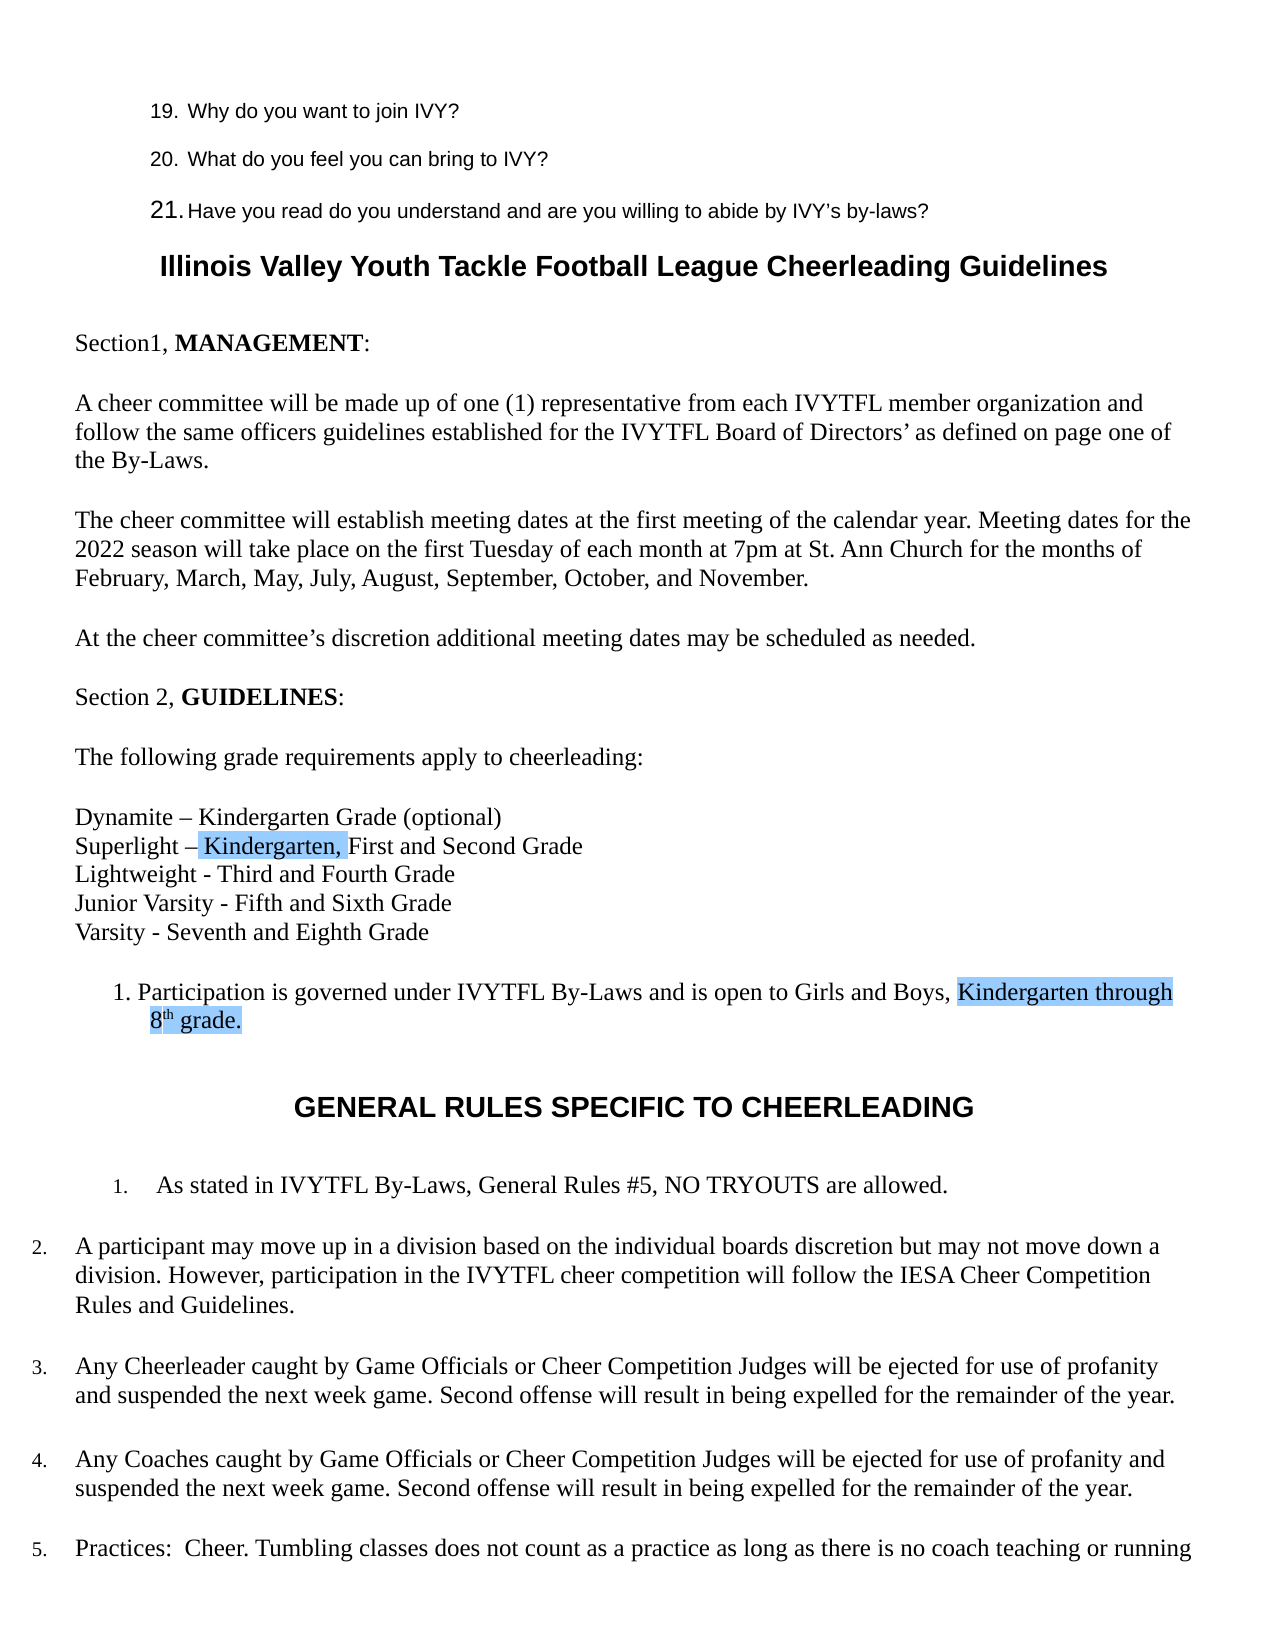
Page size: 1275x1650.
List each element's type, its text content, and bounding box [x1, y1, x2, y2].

text 1. Participation is governed under IVYTFL By-Laws and is open to Girls and Boys, Kindergarten through 8th grade. [112, 977, 1194, 1034]
text The following grade requirements apply to cheerleading: [74, 742, 1194, 771]
text Junior Varsity - Fifth and Sixth Grade [74, 888, 1194, 917]
list Any Cheerleader caught by Game Officials or Cheer Competition Judges will be ejected for use of profanity and suspended the next week game. Second offense will result in being expelled for the remainder of the year. [32, 1351, 1194, 1409]
text Lightweight - Third and Fourth Grade [74, 859, 1194, 888]
list Any Coaches caught by Game Officials or Cheer Competition Judges will be ejected for use of profanity and suspended the next week game. Second offense will result in being expelled for the remainder of the year. [32, 1444, 1194, 1502]
list A participant may move up in a division based on the individual boards discretion but may not move down a division. However, participation in the IVYTFL cheer competition will follow the IESA Cheer Competition Rules and Guidelines. [32, 1231, 1194, 1319]
text Illinois Valley Youth Tackle Football League Cheerleading Guidelines [143, 248, 1125, 282]
text Section1, MANAGEMENT: [74, 328, 1194, 357]
text A cheer committee will be made up of one (1) representative from each IVYTFL member organization and follow the same officers guidelines established for the IVYTFL Board of Directors’ as defined on page one of the By-Laws. [74, 388, 1194, 474]
text Varsity - Seventh and Eighth Grade [74, 917, 1194, 946]
text GENERAL RULES SPECIFIC TO CHEERLEADING [143, 1090, 1125, 1124]
list What do you feel you can bring to IVY? [150, 147, 1200, 171]
text The cheer committee will establish meeting dates at the first meeting of the calendar year. Meeting dates for the 2022 season will take place on the first Tuesday of each month at 7pm at St. Ann Church for the months of February, March, May, July, August, September, October, and November. [74, 505, 1194, 592]
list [32, 1533, 1194, 1562]
list Why do you want to join IVY? [150, 99, 1200, 123]
list Have you read do you understand and are you willing to abide by IVY’s by-laws? [150, 195, 1200, 223]
list As stated in IVYTFL By-Laws, General Rules #5, NO TRYOUTS are allowed. [112, 1170, 1194, 1199]
text At the cheer committee’s discretion additional meeting dates may be scheduled as needed. [74, 623, 1194, 651]
text Dynamite – Kindergarten Grade (optional) [74, 802, 1194, 831]
text Superlight – Kindergarten, First and Second Grade [348, 831, 1194, 859]
text Section 2, GUIDELINES: [74, 682, 1194, 711]
text Superlight – Kindergarten, First and Second Grade [74, 831, 198, 859]
